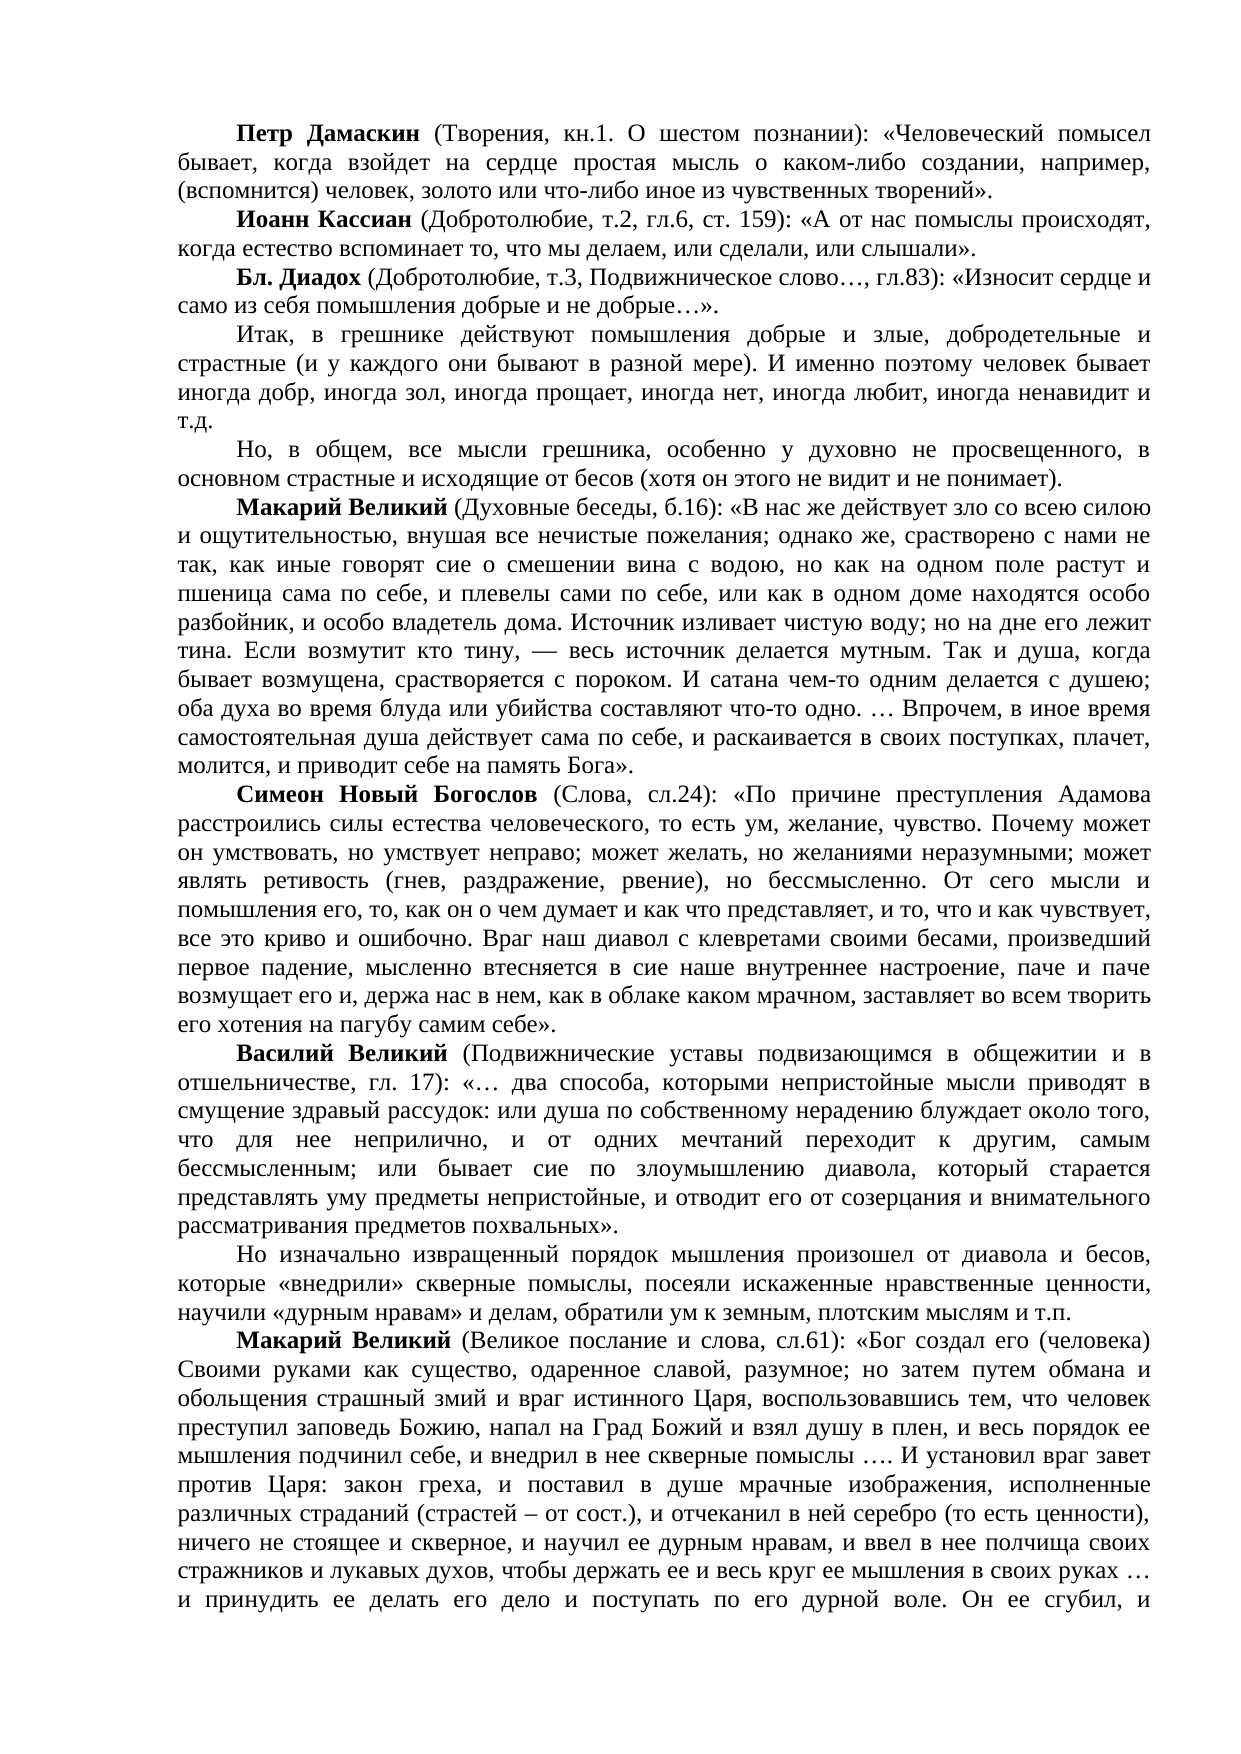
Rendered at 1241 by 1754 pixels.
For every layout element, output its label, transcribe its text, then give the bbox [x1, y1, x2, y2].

text Иоанн Кассиан (Добротолюбие, т.2, гл.6, ст. 159): «А от нас помыслы происходят, когда естество вспоминает то, что мы делаем, или сделали, или слышали». [177, 204, 1152, 262]
text Василий Великий (Подвижнические уставы подвизающимся в общежитии и в отшельничестве, гл. 17): «… два способа, которыми непристойные мысли приводят в смущение здравый рассудок: или душа по собственному нерадению блуждает около того, что для нее неприлично, и от одних мечтаний переходит к другим, самым бессмысленным; или бывает сие по злоумышлению диавола, который старается представлять уму предметы непристойные, и отводит его от созерцания и внимательного рассматривания предметов похвальных». [177, 1038, 1152, 1239]
text Бл. Диадох (Добротолюбие, т.3, Подвижническое слово…, гл.83): «Износит сердце и само из себя помышления добрые и не добрые…». [177, 262, 1152, 319]
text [177, 1326, 1152, 1613]
text Петр Дамаскин (Творения, кн.1. О шестом познании): «Человеческий помысел бывает, когда взойдет на сердце простая мысль о каком-либо создании, например, (вспомнится) человек, золото или что-либо иное из чувственных творений». [177, 118, 1152, 204]
text Но изначально извращенный порядок мышления произошел от диавола и бесов, которые «внедрили» скверные помыслы, посеяли искаженные нравственные ценности, научили «дурным нравам» и делам, обратили ум к земным, плотским мыслям и т.п. [177, 1239, 1152, 1326]
text Но, в общем, все мысли грешника, особенно у духовно не просвещенного, в основном страстные и исходящие от бесов (хотя он этого не видит и не понимает). [177, 434, 1152, 492]
text Макарий Великий (Духовные беседы, б.16): «В нас же действует зло со всею силою и ощутительностью, внушая все нечистые пожелания; однако же, срастворено с нами не так, как иные говорят сие о смешении вина с водою, но как на одном поле растут и пшеница сама по себе, и плевелы сами по себе, или как в одном доме находятся особо разбойник, и особо владетель дома. Источник изливает чистую воду; но на дне его лежит тина. Если возмутит кто тину, — весь источник делается мутным. Так и душа, когда бывает возмущена, срастворяется с пороком. И сатана чем-то одним делается с душею; оба духа во время блуда или убийства составляют что-то одно. … Впрочем, в иное время самостоятельная душа действует сама по себе, и раскаивается в своих поступках, плачет, молится, и приводит себе на память Бога». [177, 492, 1152, 779]
text Итак, в грешнике действуют помышления добрые и злые, добродетельные и страстные (и у каждого они бывают в разной мере). И именно поэтому человек бывает иногда добр, иногда зол, иногда прощает, иногда нет, иногда любит, иногда ненавидит и т.д. [177, 319, 1152, 434]
text Симеон Новый Богослов (Слова, сл.24): «По причине преступления Адамова расстроились силы естества человеческого, то есть ум, желание, чувство. Почему может он умствовать, но умствует неправо; может желать, но желаниями неразумными; может являть ретивость (гнев, раздражение, рвение), но бессмысленно. От сего мысли и помышления его, то, как он о чем думает и как что представляет, и то, что и как чувствует, все это криво и ошибочно. Враг наш диавол с клевретами своими бесами, произведший первое падение, мысленно втесняется в сие наше внутреннее настроение, паче и паче возмущает его и, держа нас в нем, как в облаке каком мрачном, заставляет во всем творить его хотения на пагубу самим себе». [177, 779, 1152, 1038]
